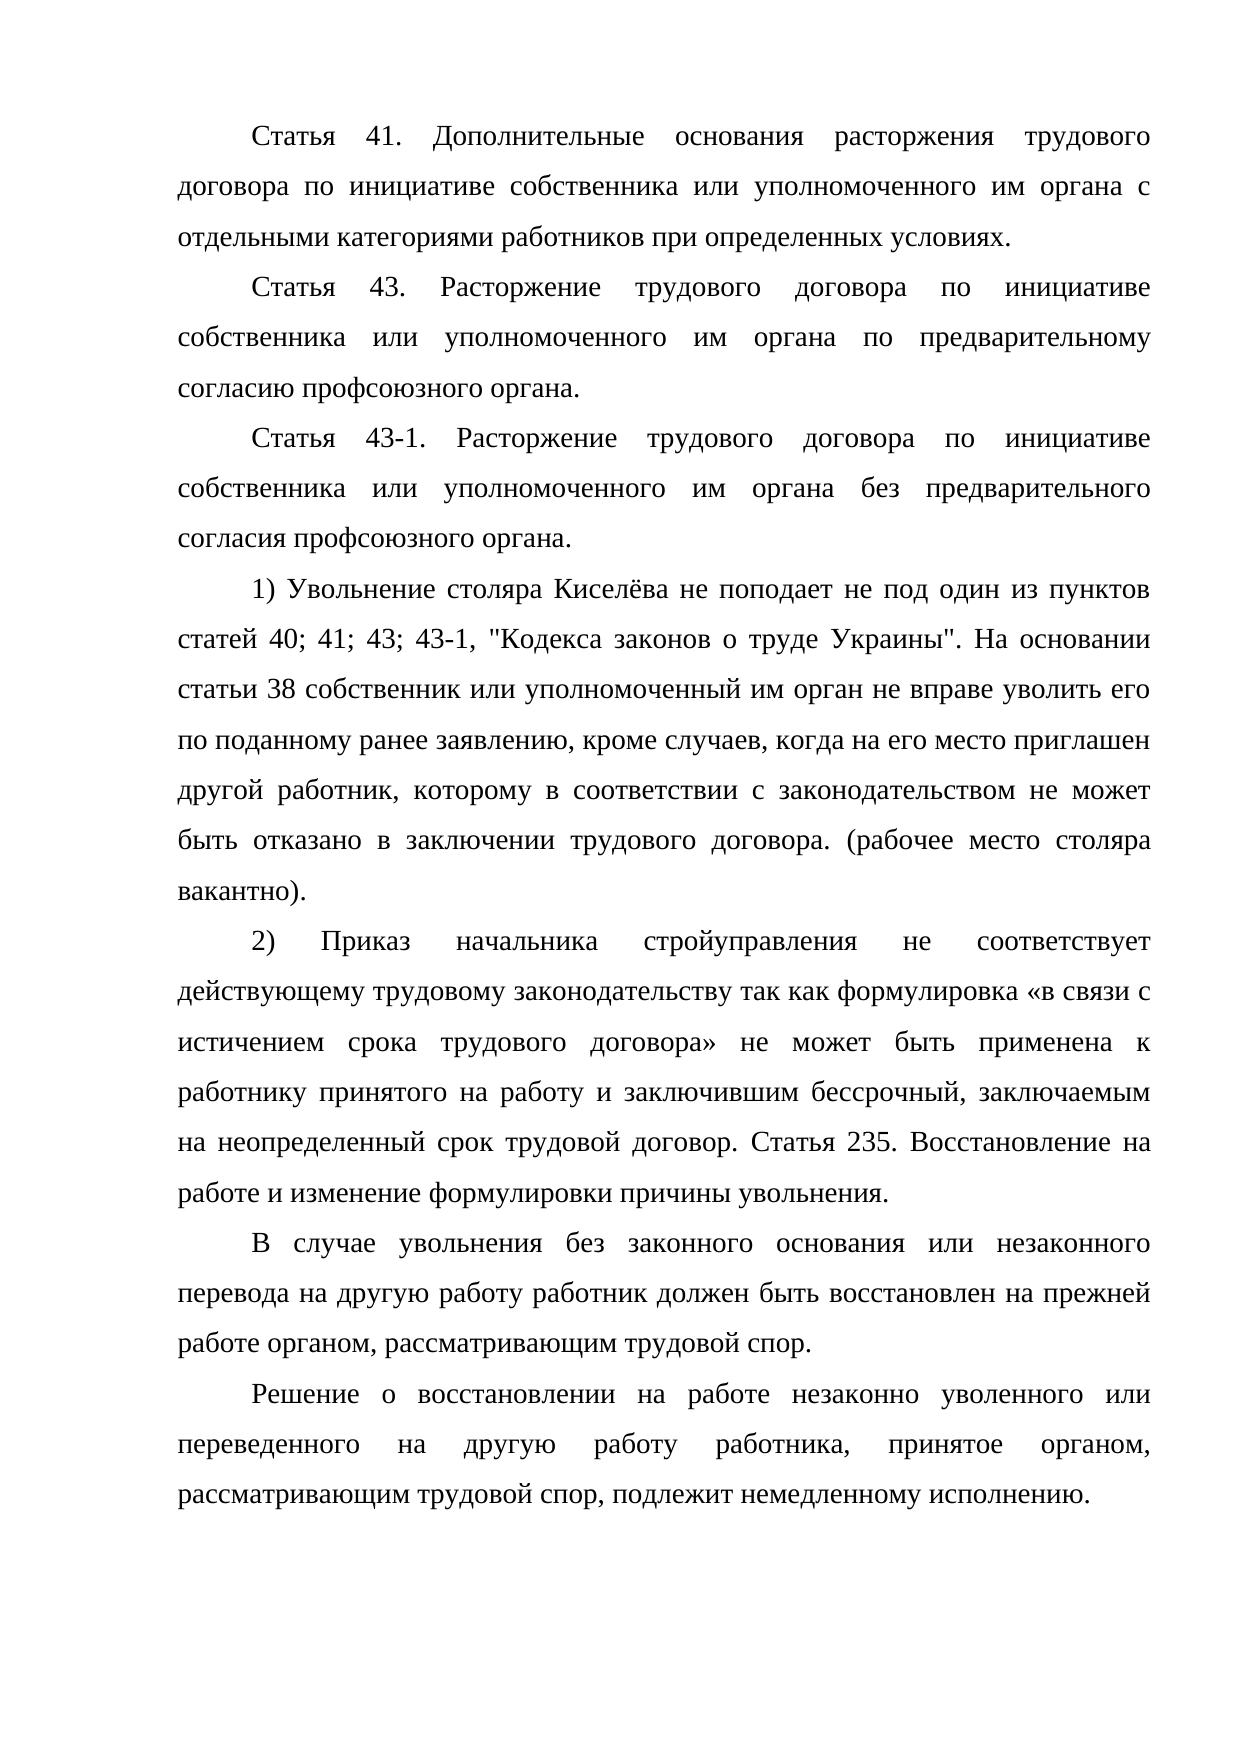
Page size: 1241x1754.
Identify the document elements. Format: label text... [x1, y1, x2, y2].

text 2) Приказ начальника стройуправления не соответствует действующему трудовому законодательству так как формулировка «в связи с истичением срока трудового договора» не может быть применена к работнику принятого на работу и заключившим бессрочный, заключаемым на неопределенный срок трудовой договор. Статья 235. Восстановление на работе и изменение формулировки причины увольнения. [177, 923, 1152, 1208]
text В случае увольнения без законного основания или незаконного перевода на другую работу работник должен быть восстановлен на прежней работе органом, рассматривающим трудовой спор. [177, 1225, 1152, 1359]
text Статья 43-1. Расторжение трудового договора по инициативе собственника или уполномоченного им органа без предварительного согласия профсоюзного органа. [177, 420, 1152, 554]
text Статья 41. Дополнительные основания расторжения трудового договора по инициативе собственника или уполномоченного им органа с отдельными категориями работников при определенных условиях. [177, 118, 1152, 252]
text 1) Увольнение столяра Киселёва не поподает не под один из пунктов статей 40; 41; 43; 43-1, "Кодекса законов о труде Украины". На основании статьи 38 собственник или уполномоченный им орган не вправе уволить его по поданному ранее заявлению, кроме случаев, когда на его место приглашен другой работник, которому в соответствии с законодательством не может быть отказано в заключении трудового договора. (рабочее место столяра вакантно). [177, 571, 1152, 906]
text Решение о восстановлении на работе незаконно уволенного или переведенного на другую работу работника, принятое органом, рассматривающим трудовой спор, подлежит немедленному исполнению. [177, 1376, 1152, 1510]
text Статья 43. Расторжение трудового договора по инициативе собственника или уполномоченного им органа по предварительному согласию профсоюзного органа. [177, 269, 1152, 403]
